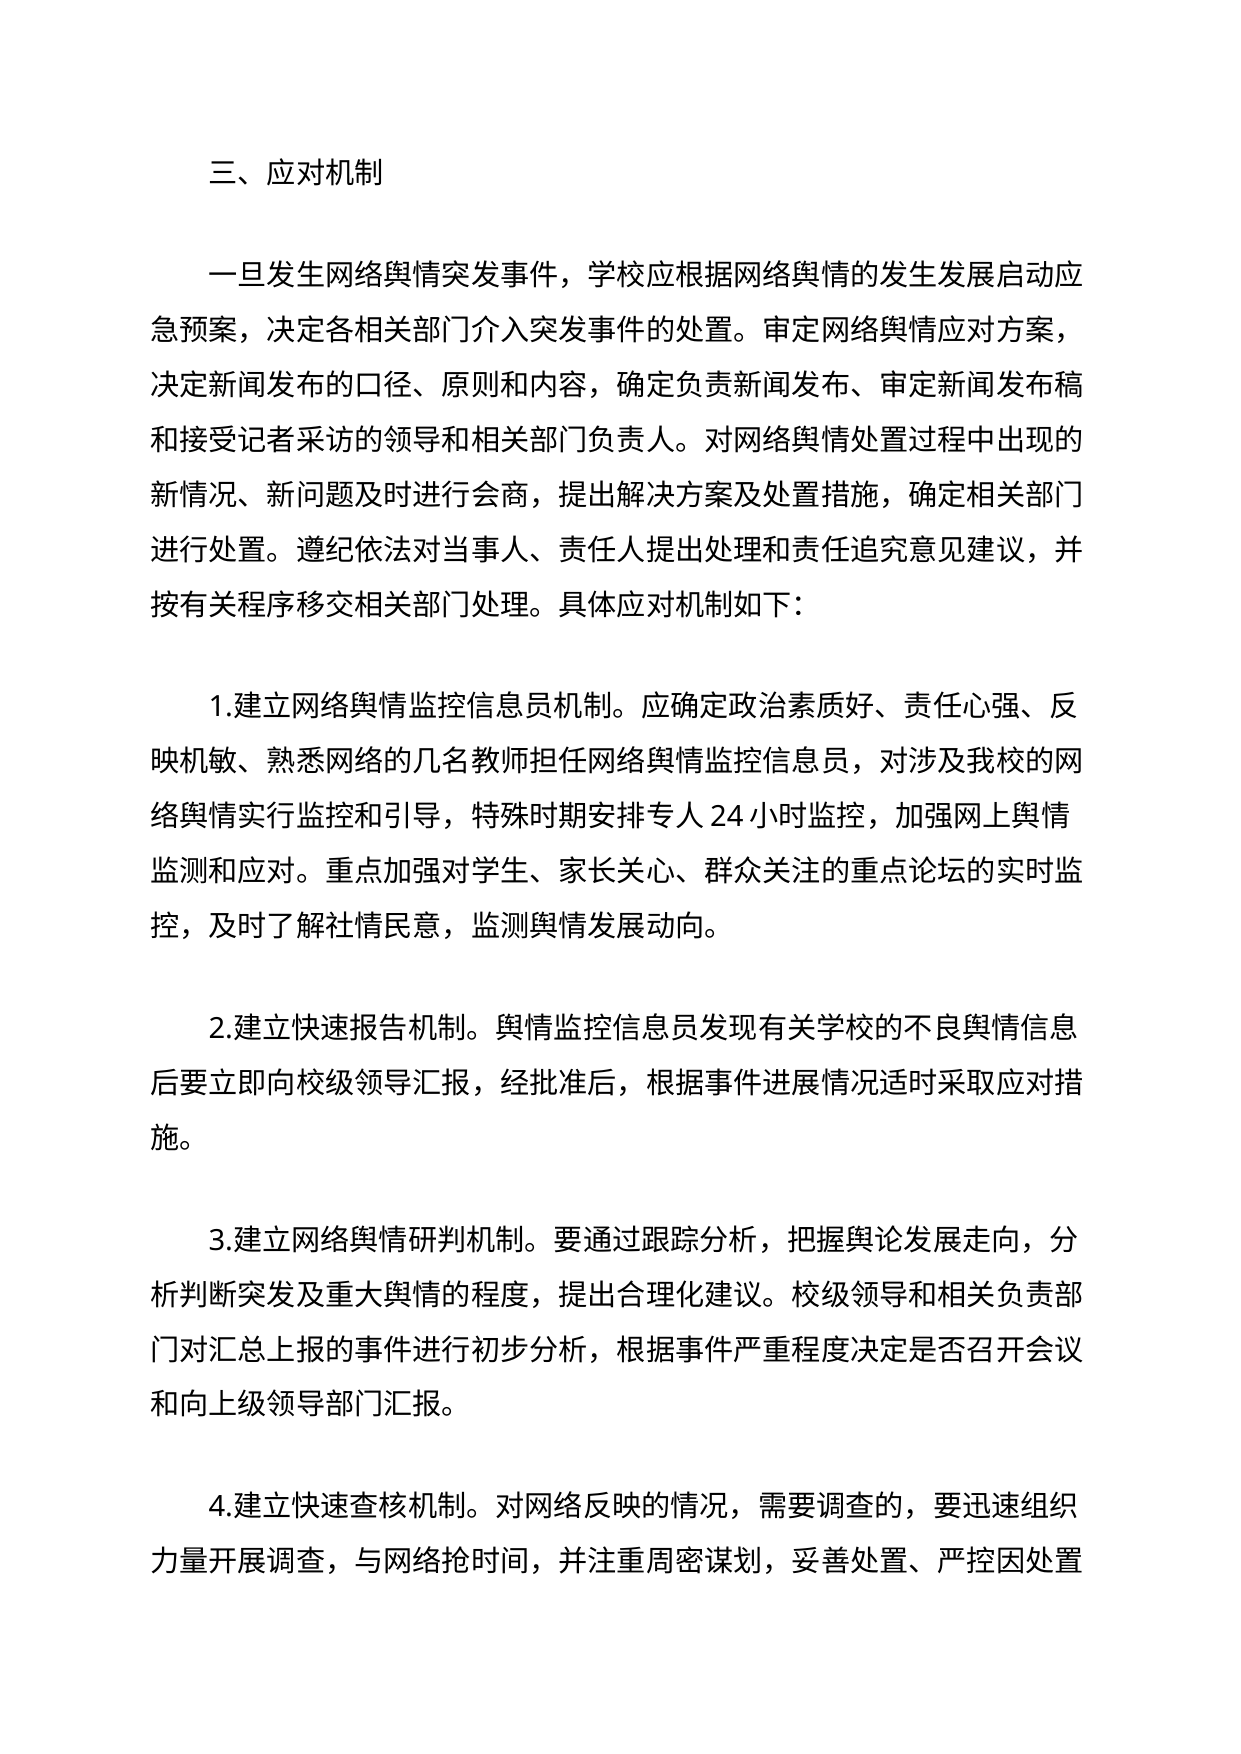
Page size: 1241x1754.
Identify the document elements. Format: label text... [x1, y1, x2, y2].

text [150, 1483, 1090, 1580]
text 三、应对机制 [150, 150, 1090, 192]
text 一旦发生网络舆情突发事件，学校应根据网络舆情的发生发展启动应急预案，决定各相关部门介入突发事件的处置。审定网络舆情应对方案，决定新闻发布的口径、原则和内容，确定负责新闻发布、审定新闻发布稿和接受记者采访的领导和相关部门负责人。对网络舆情处置过程中出现的新情况、新问题及时进行会商，提出解决方案及处置措施，确定相关部门进行处置。遵纪依法对当事人、责任人提出处理和责任追究意见建议，并按有关程序移交相关部门处理。具体应对机制如下： [150, 252, 1090, 623]
text 3.建立网络舆情研判机制。要通过跟踪分析，把握舆论发展走向，分析判断突发及重大舆情的程度，提出合理化建议。校级领导和相关负责部门对汇总上报的事件进行初步分析，根据事件严重程度决定是否召开会议和向上级领导部门汇报。 [150, 1216, 1090, 1423]
text 1.建立网络舆情监控信息员机制。应确定政治素质好、责任心强、反映机敏、熟悉网络的几名教师担任网络舆情监控信息员，对涉及我校的网络舆情实行监控和引导，特殊时期安排专人24小时监控，加强网上舆情监测和应对。重点加强对学生、家长关心、群众关注的重点论坛的实时监控，及时了解社情民意，监测舆情发展动向。 [150, 683, 1090, 945]
text 2.建立快速报告机制。舆情监控信息员发现有关学校的不良舆情信息后要立即向校级领导汇报，经批准后，根据事件进展情况适时采取应对措施。 [150, 1004, 1090, 1157]
